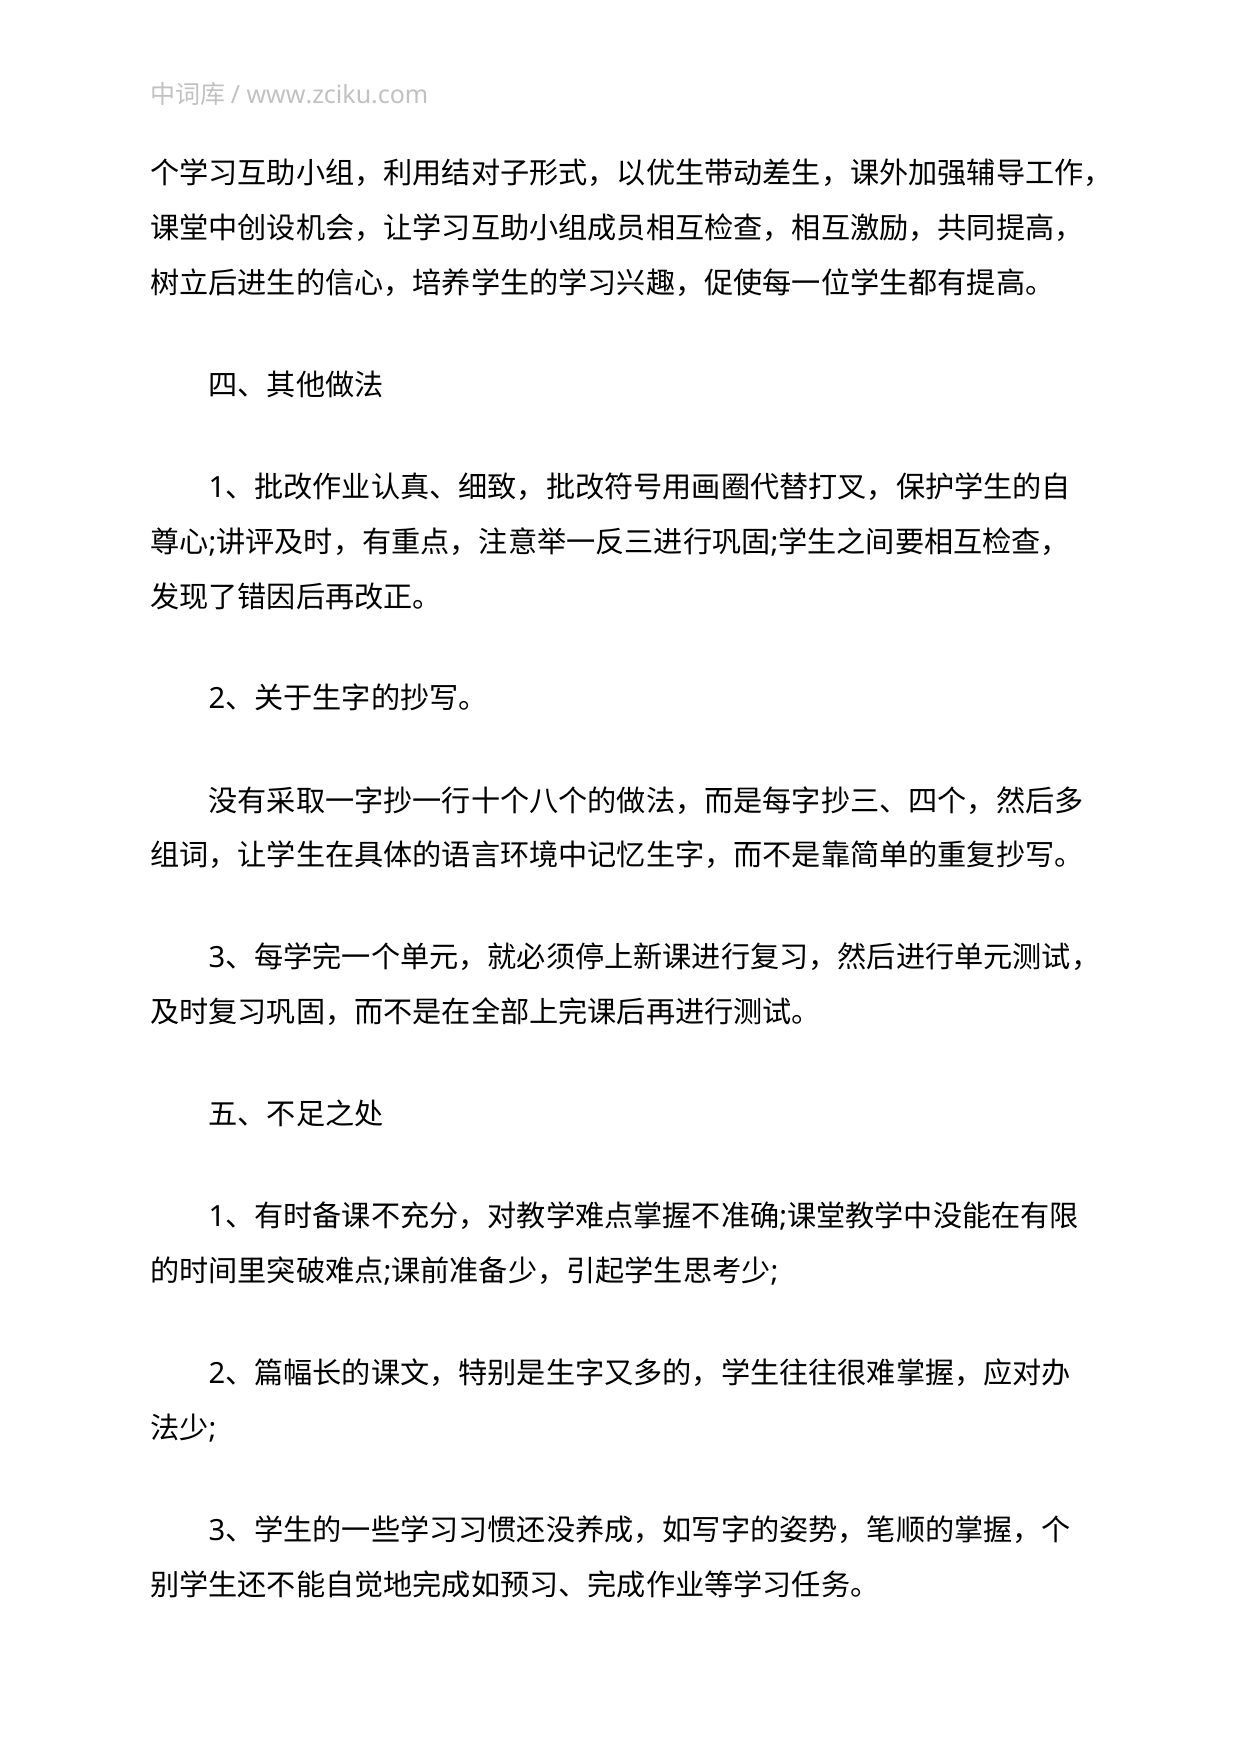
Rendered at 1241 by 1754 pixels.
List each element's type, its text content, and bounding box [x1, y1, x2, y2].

text 1、批改作业认真、细致，批改符号用画圈代替打叉，保护学生的自尊心;讲评及时，有重点，注意举一反三进行巩固;学生之间要相互检查，发现了错因后再改正。 [150, 463, 1090, 616]
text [150, 150, 1090, 302]
text 2、篇幅长的课文，特别是生字又多的，学生往往很难掌握，应对办法少; [150, 1349, 1090, 1447]
text 五、不足之处 [150, 1091, 1090, 1133]
text 2、关于生字的抄写。 [150, 675, 1090, 717]
text 3、每学完一个单元，就必须停上新课进行复习，然后进行单元测试，及时复习巩固，而不是在全部上完课后再进行测试。 [150, 934, 1090, 1031]
text 没有采取一字抄一行十个八个的做法，而是每字抄三、四个，然后多组词，让学生在具体的语言环境中记忆生字，而不是靠简单的重复抄写。 [150, 777, 1090, 874]
text 3、学生的一些学习习惯还没养成，如写字的姿势，笔顺的掌握，个别学生还不能自觉地完成如预习、完成作业等学习任务。 [150, 1506, 1090, 1603]
text 四、其他做法 [150, 362, 1090, 404]
text 1、有时备课不充分，对教学难点掌握不准确;课堂教学中没能在有限的时间里突破难点;课前准备少，引起学生思考少; [150, 1192, 1090, 1290]
